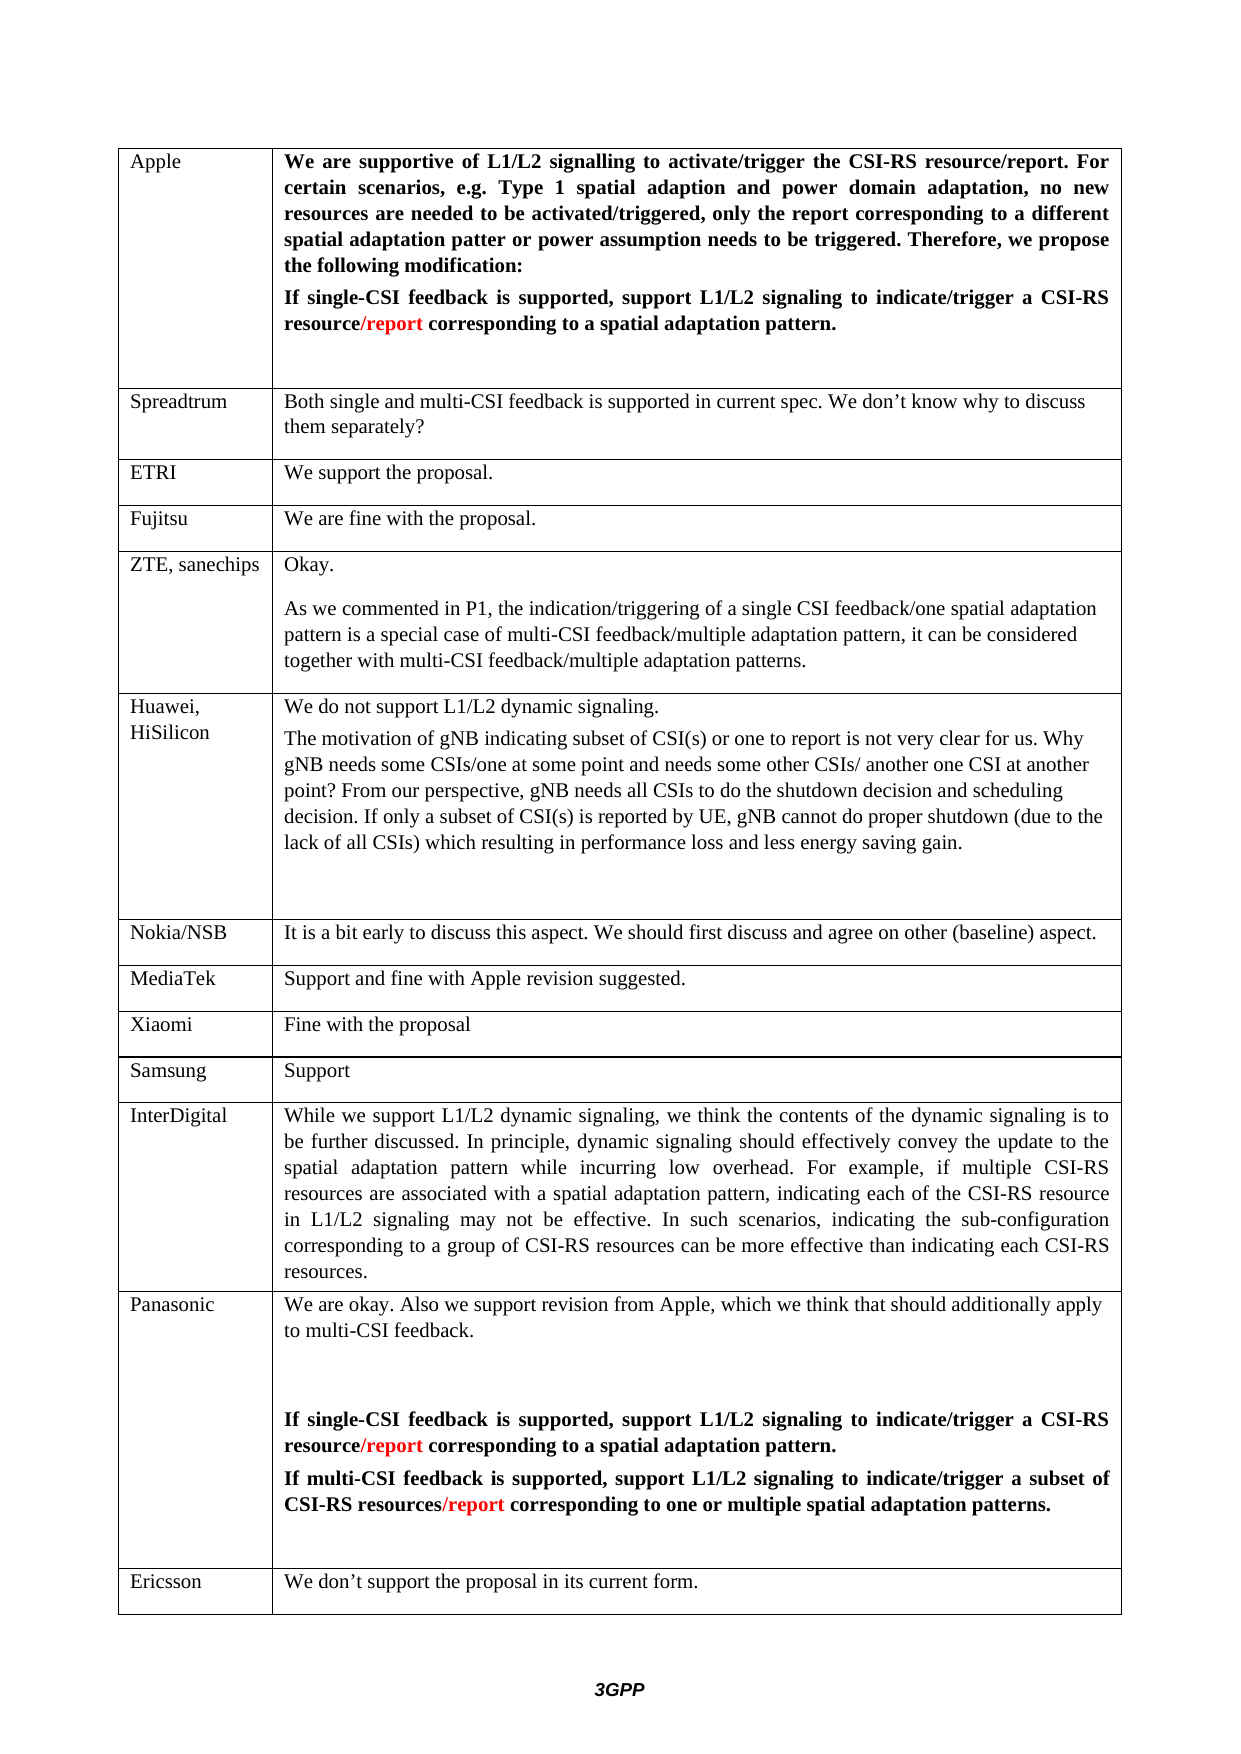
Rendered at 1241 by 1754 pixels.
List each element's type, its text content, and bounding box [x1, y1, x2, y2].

table_cell Panasonic [119, 1292, 272, 1568]
table_cell MediaTek [119, 966, 272, 1011]
table_cell ZTE, sanechips [119, 552, 272, 693]
table_cell We are supportive of L1/L2 signalling to activate/trigger the CSI-RS resource/report. For certain scenarios, e.g. Type 1 spatial adaption and power domain adaptation, no new resources are needed to be activated/triggered, only the report corresponding to a different spatial adaptation patter or power assumption needs to be triggered. Therefore, we propose the following modification: If single-CSI feedback is supported, support L1/L2 signaling to indicate/trigger a CSI-RS resource/report corresponding to a spatial adaptation pattern. [273, 149, 1121, 387]
table_cell We do not support L1/L2 dynamic signaling. The motivation of gNB indicating subset of CSI(s) or one to report is not very clear for us. Why gNB needs some CSIs/one at some point and needs some other CSIs/ another one CSI at another point? From our perspective, gNB needs all CSIs to do the shutdown decision and scheduling decision. If only a subset of CSI(s) is reported by UE, gNB cannot do proper shutdown (due to the lack of all CSIs) which resulting in performance loss and less energy saving gain. [273, 694, 1121, 919]
table_cell While we support L1/L2 dynamic signaling, we think the contents of the dynamic signaling is to be further discussed. In principle, dynamic signaling should effectively convey the update to the spatial adaptation pattern while incurring low overhead. For example, if multiple CSI-RS resources are associated with a spatial adaptation pattern, indicating each of the CSI-RS resource in L1/L2 signaling may not be effective. In such scenarios, indicating the sub-configuration corresponding to a group of CSI-RS resources can be more effective than indicating each CSI-RS resources. [273, 1103, 1121, 1291]
table_cell Nokia/NSB [119, 920, 272, 965]
table_cell Fine with the proposal [273, 1012, 1121, 1056]
table_cell Fujitsu [119, 506, 272, 551]
table_cell InterDigital [119, 1103, 272, 1291]
table_cell ETRI [119, 460, 272, 505]
table_cell Apple [119, 149, 272, 387]
table_cell Spreadtrum [119, 389, 272, 459]
table_cell We are okay. Also we support revision from Apple, which we think that should additionally apply to multi-CSI feedback. If single-CSI feedback is supported, support L1/L2 signaling to indicate/trigger a CSI-RS resource/report corresponding to a spatial adaptation pattern. If multi-CSI feedback is supported, support L1/L2 signaling to indicate/trigger a subset of CSI-RS resources/report corresponding to one or multiple spatial adaptation patterns. [273, 1292, 1121, 1568]
table_cell Huawei, HiSilicon [119, 694, 272, 919]
table_cell We support the proposal. [273, 460, 1121, 505]
table_cell Support and fine with Apple revision suggested. [273, 966, 1121, 1011]
table_cell We are fine with the proposal. [273, 506, 1121, 551]
table_cell Xiaomi [119, 1012, 272, 1056]
table_cell It is a bit early to discuss this aspect. We should first discuss and agree on other (baseline) aspect. [273, 920, 1121, 965]
table_cell Both single and multi-CSI feedback is supported in current spec. We don’t know why to discuss them separately? [273, 389, 1121, 459]
table_cell Okay. As we commented in P1, the indication/triggering of a single CSI feedback/one spatial adaptation pattern is a special case of multi-CSI feedback/multiple adaptation pattern, it can be considered together with multi-CSI feedback/multiple adaptation patterns. [273, 552, 1121, 693]
table_cell Samsung [119, 1058, 272, 1102]
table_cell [273, 1569, 1121, 1614]
table_cell Ericsson [119, 1569, 272, 1614]
table_cell Support [273, 1058, 1121, 1102]
